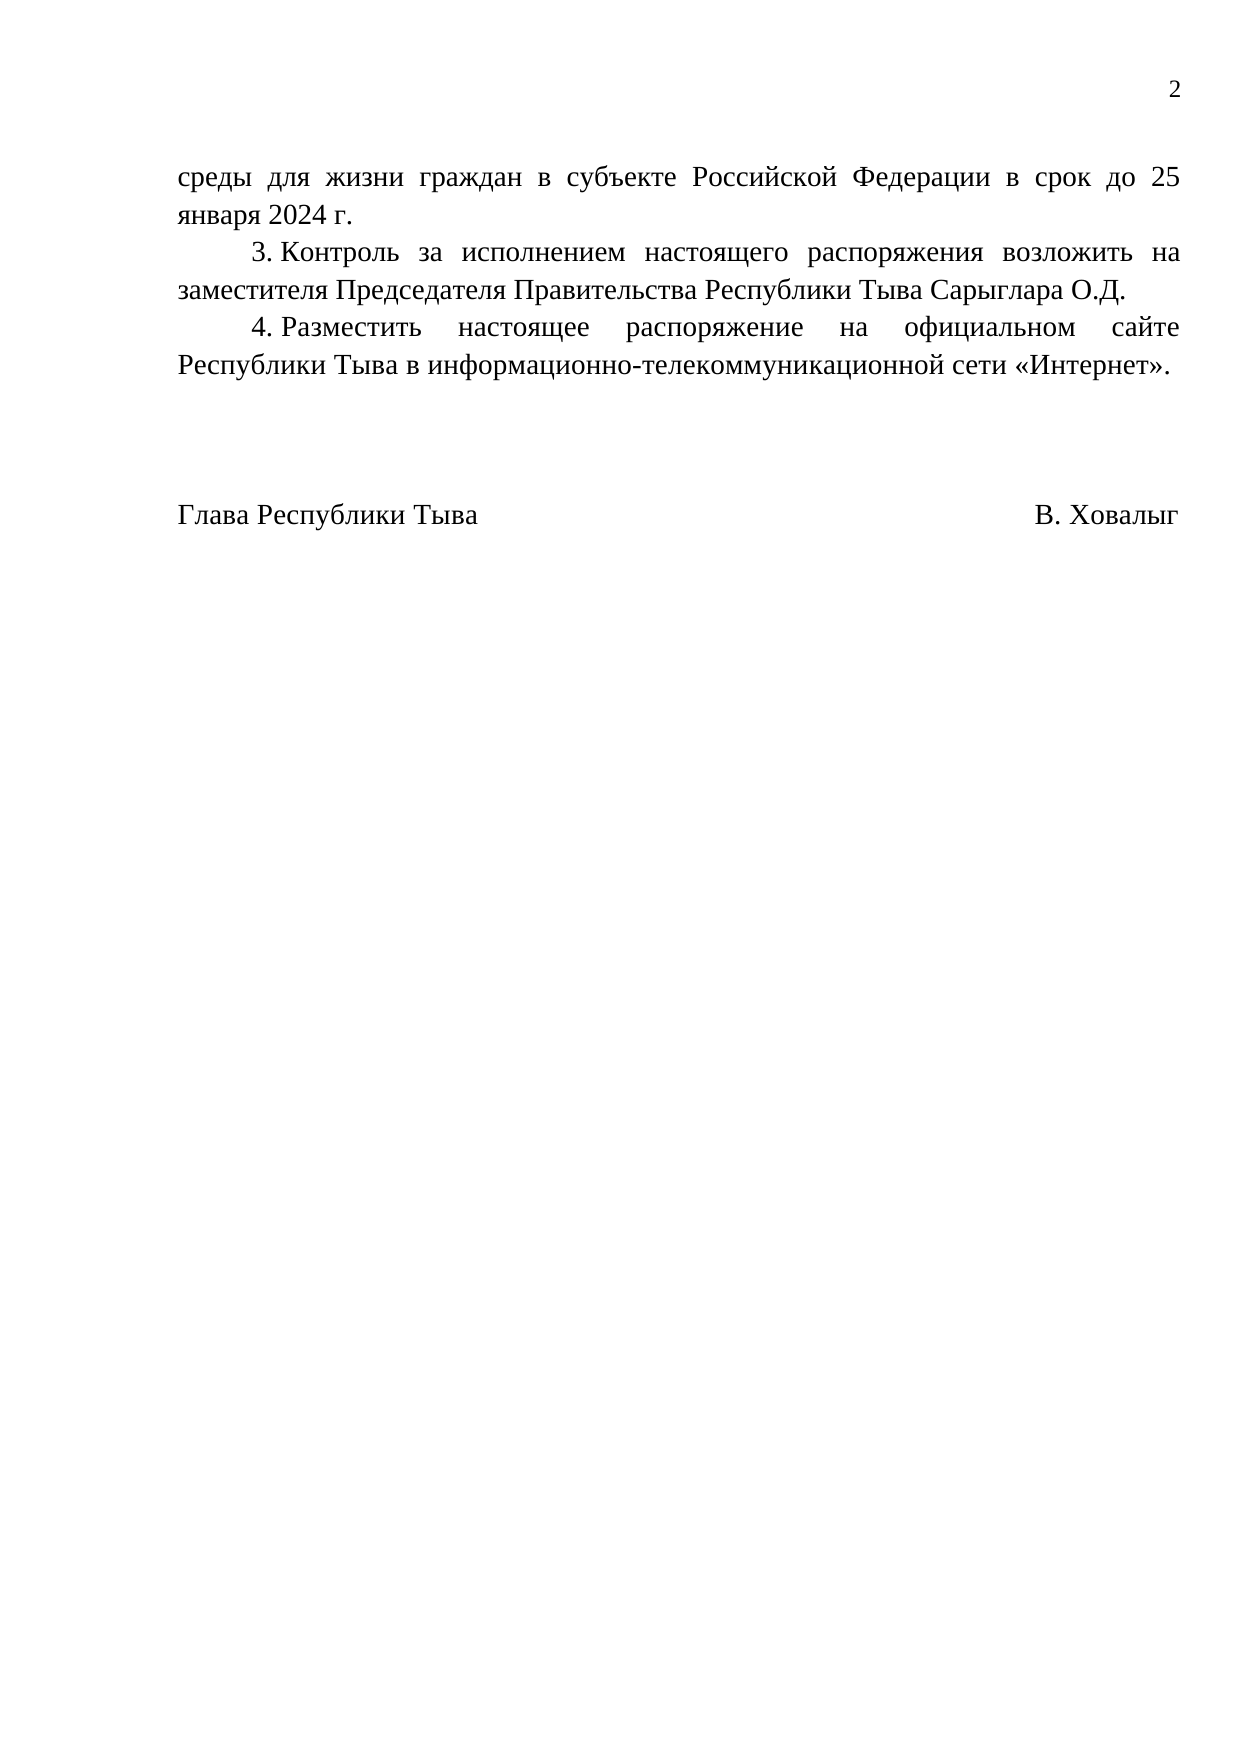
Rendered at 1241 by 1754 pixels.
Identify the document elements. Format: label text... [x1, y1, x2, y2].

list Контроль за исполнением настоящего распоряжения возложить на заместителя Председателя Правительства Республики Тыва Сарыглара О.Д. [177, 231, 1181, 306]
text среды для жизни граждан в субъекте Российской Федерации в срок до 25 января 2024 г. [177, 156, 1181, 231]
text Глава Республики Тыва В. Ховалыг [177, 493, 1181, 531]
list Разместить настоящее распоряжение на официальном сайте Республики Тыва в информационно-телекоммуникационной сети «Интернет». [177, 306, 1181, 381]
